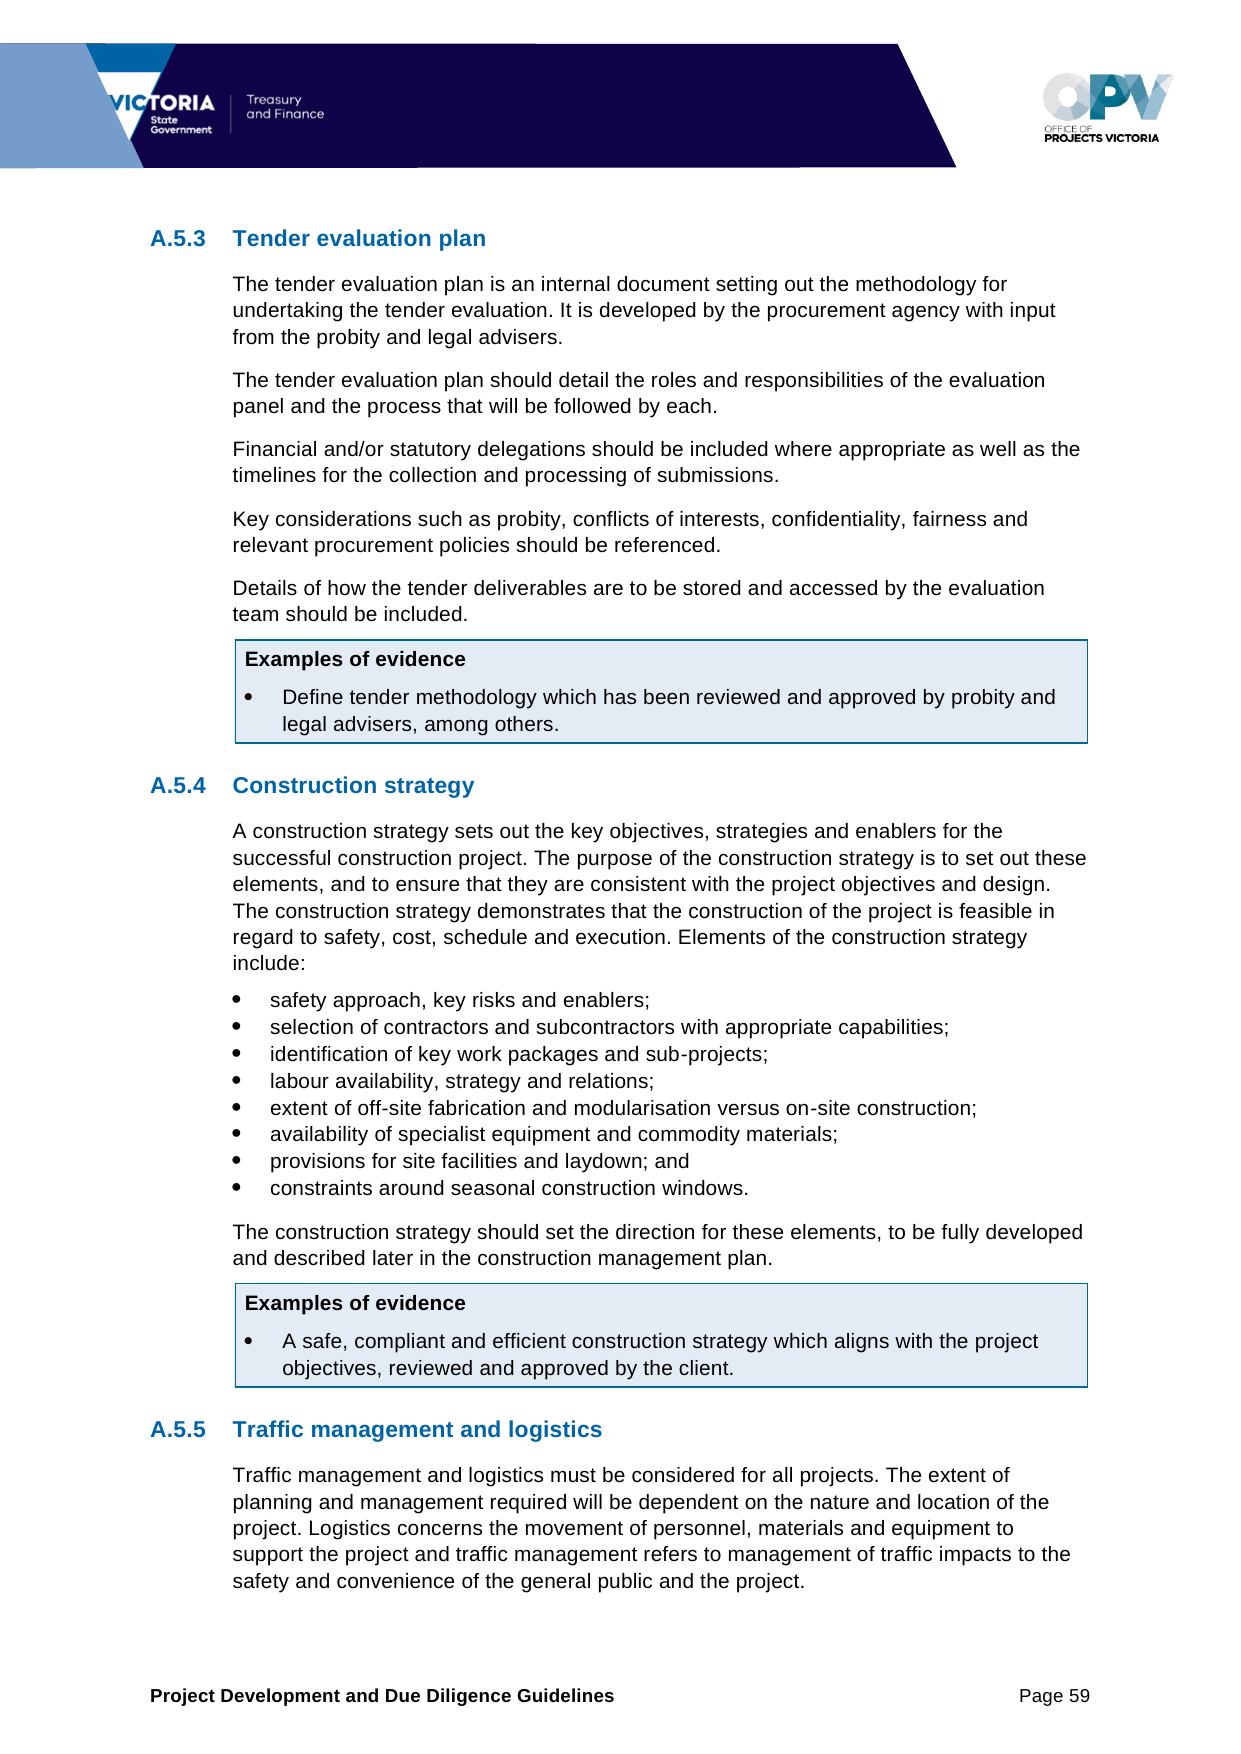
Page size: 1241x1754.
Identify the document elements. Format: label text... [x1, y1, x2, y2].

text Examples of evidence [236, 1284, 1087, 1314]
text Examples of evidence [236, 641, 1087, 671]
subtitle Construction strategy [150, 772, 1090, 799]
text A safe, compliant and efficient construction strategy which aligns with the project objectives, reviewed and approved by the client. [236, 1321, 1087, 1386]
picture [1043, 73, 1174, 142]
text safety approach, key risks and enablers; [232, 988, 1090, 1012]
text The tender evaluation plan is an internal document setting out the methodology for undertaking the tender evaluation. It is developed by the procurement agency with input from the probity and legal advisers. [232, 272, 1090, 348]
subtitle Tender evaluation plan [150, 225, 1090, 251]
text extent of off-site fabrication and modularisation versus on-site construction; [232, 1095, 1090, 1120]
text selection of contractors and subcontractors with appropriate capabilities; [232, 1015, 1090, 1039]
text Financial and/or statutory delegations should be included where appropriate as well as the timelines for the collection and processing of submissions. [232, 437, 1090, 487]
text Key considerations such as probity, conflicts of interests, confidentiality, fairness and relevant procurement policies should be referenced. [232, 506, 1090, 557]
text A construction strategy sets out the key objectives, strategies and enablers for the successful construction project. The purpose of the construction strategy is to set out these elements, and to ensure that they are consistent with the project objectives and design. The construction strategy demonstrates that the construction of the project is feasible in regard to safety, cost, schedule and execution. Elements of the construction strategy include: [232, 819, 1090, 975]
text Details of how the tender deliverables are to be stored and accessed by the evaluation team should be included. [232, 576, 1090, 626]
subtitle Traffic management and logistics [150, 1416, 1090, 1443]
picture [97, 72, 324, 141]
text The tender evaluation plan should detail the roles and responsibilities of the evaluation panel and the process that will be followed by each. [232, 368, 1090, 418]
text labour availability, strategy and relations; [232, 1068, 1090, 1093]
text Define tender methodology which has been reviewed and approved by probity and legal advisers, among others. [236, 677, 1087, 742]
text identification of key work packages and sub-projects; [232, 1042, 1090, 1066]
text constraints around seasonal construction windows. [232, 1176, 1090, 1201]
text provisions for site facilities and laydown; and [232, 1149, 1090, 1174]
text The construction strategy should set the direction for these elements, to be fully developed and described later in the construction management plan. [232, 1219, 1090, 1270]
text Traffic management and logistics must be considered for all projects. The extent of planning and management required will be dependent on the nature and location of the project. Logistics concerns the movement of personnel, materials and equipment to support the project and traffic management refers to management of traffic impacts to the safety and convenience of the general public and the project. [232, 1463, 1090, 1593]
text availability of specialist equipment and commodity materials; [232, 1122, 1090, 1147]
